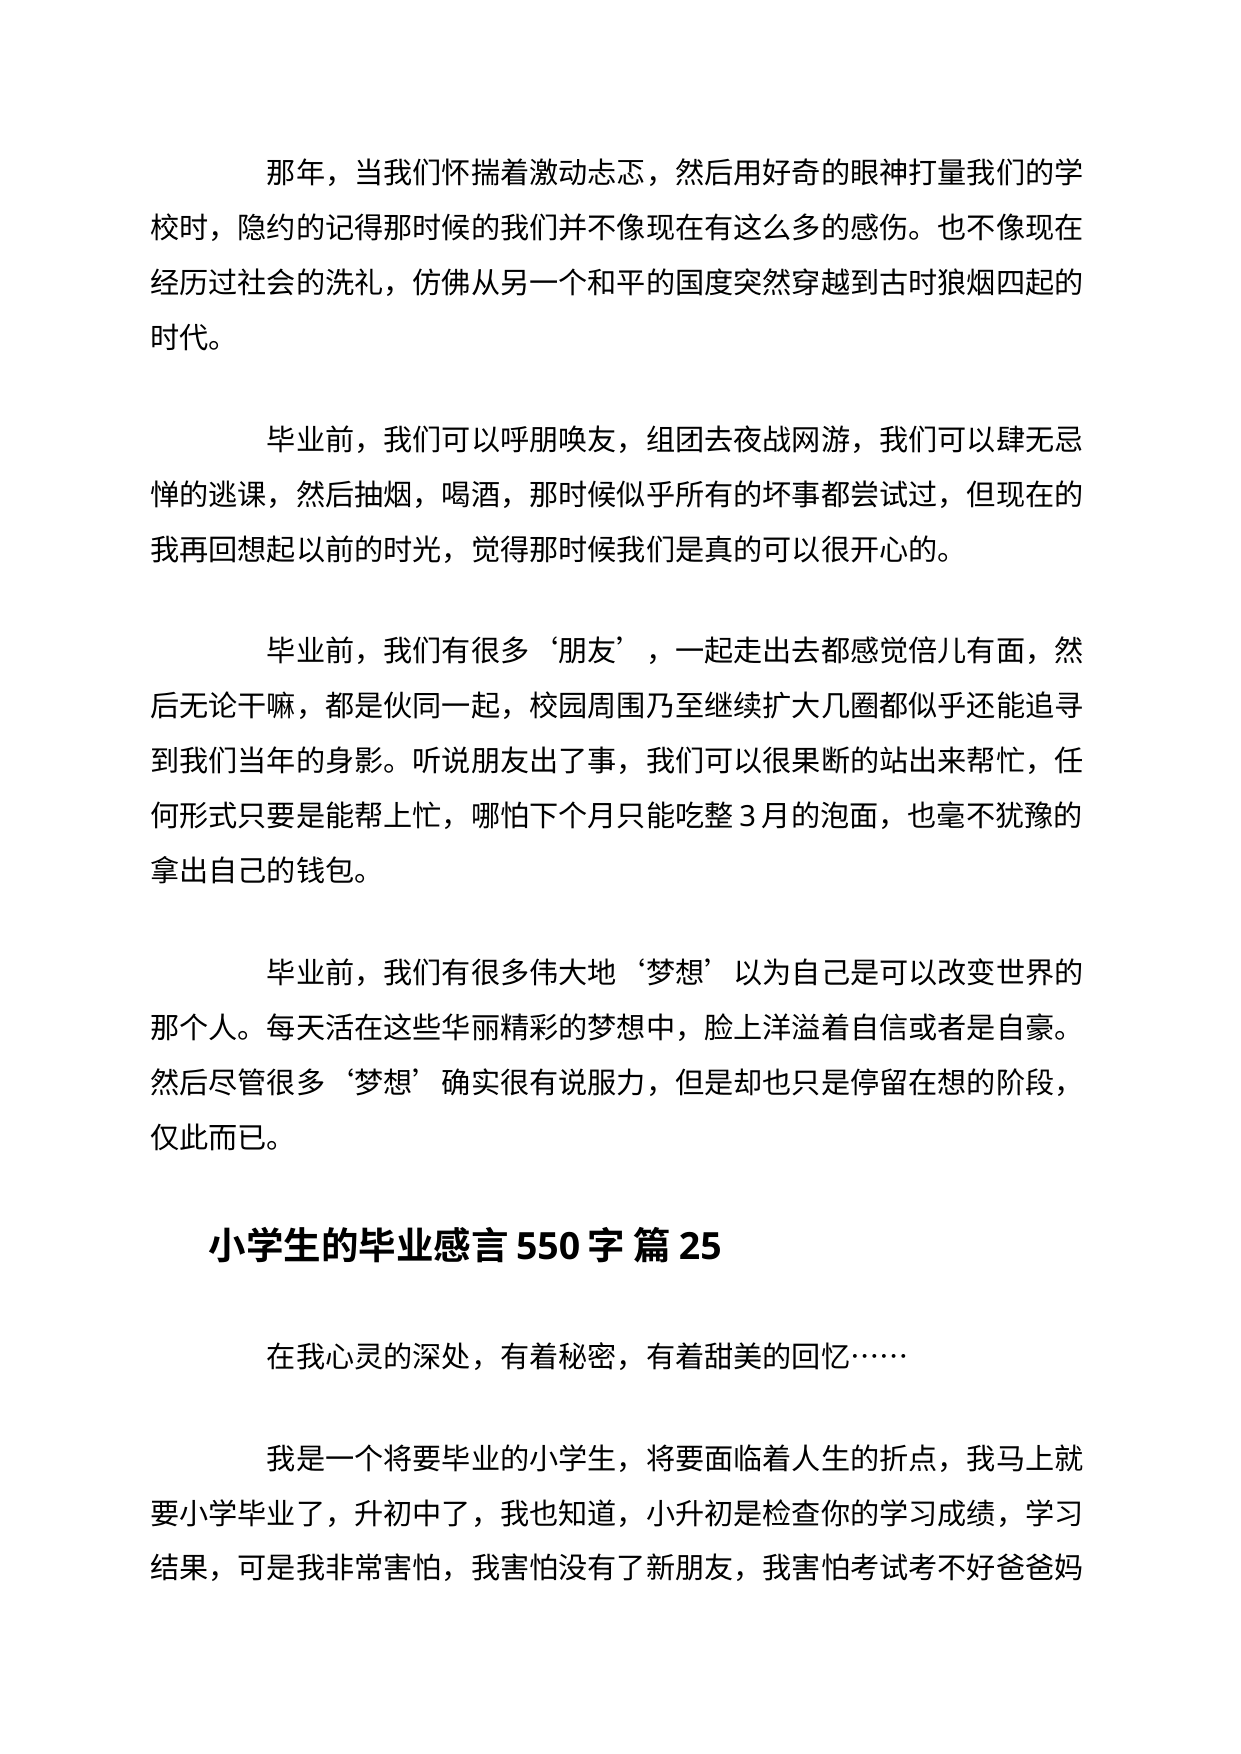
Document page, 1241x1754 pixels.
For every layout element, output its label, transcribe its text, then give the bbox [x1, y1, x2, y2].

text 毕业前，我们可以呼朋唤友，组团去夜战网游，我们可以肆无忌惮的逃课，然后抽烟，喝酒，那时候似乎所有的坏事都尝试过，但现在的我再回想起以前的时光，觉得那时候我们是真的可以很开心的。 [150, 416, 1090, 568]
text 毕业前，我们有很多‘朋友’，一起走出去都感觉倍儿有面，然后无论干嘛，都是伙同一起，校园周围乃至继续扩大几圈都似乎还能追寻到我们当年的身影。听说朋友出了事，我们可以很果断的站出来帮忙，任何形式只要是能帮上忙，哪怕下个月只能吃整3月的泡面，也毫不犹豫的拿出自己的钱包。 [150, 628, 1090, 890]
text 小学生的毕业感言550字 篇25 [150, 1216, 1090, 1270]
text 毕业前，我们有很多伟大地‘梦想’以为自己是可以改变世界的那个人。每天活在这些华丽精彩的梦想中，脸上洋溢着自信或者是自豪。然后尽管很多‘梦想’确实很有说服力，但是却也只是停留在想的阶段，仅此而已。 [150, 949, 1090, 1156]
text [150, 1435, 1090, 1587]
text 那年，当我们怀揣着激动忐忑，然后用好奇的眼神打量我们的学校时，隐约的记得那时候的我们并不像现在有这么多的感伤。也不像现在经历过社会的洗礼，仿佛从另一个和平的国度突然穿越到古时狼烟四起的时代。 [150, 150, 1090, 357]
text 在我心灵的深处，有着秘密，有着甜美的回忆…… [150, 1333, 1090, 1376]
